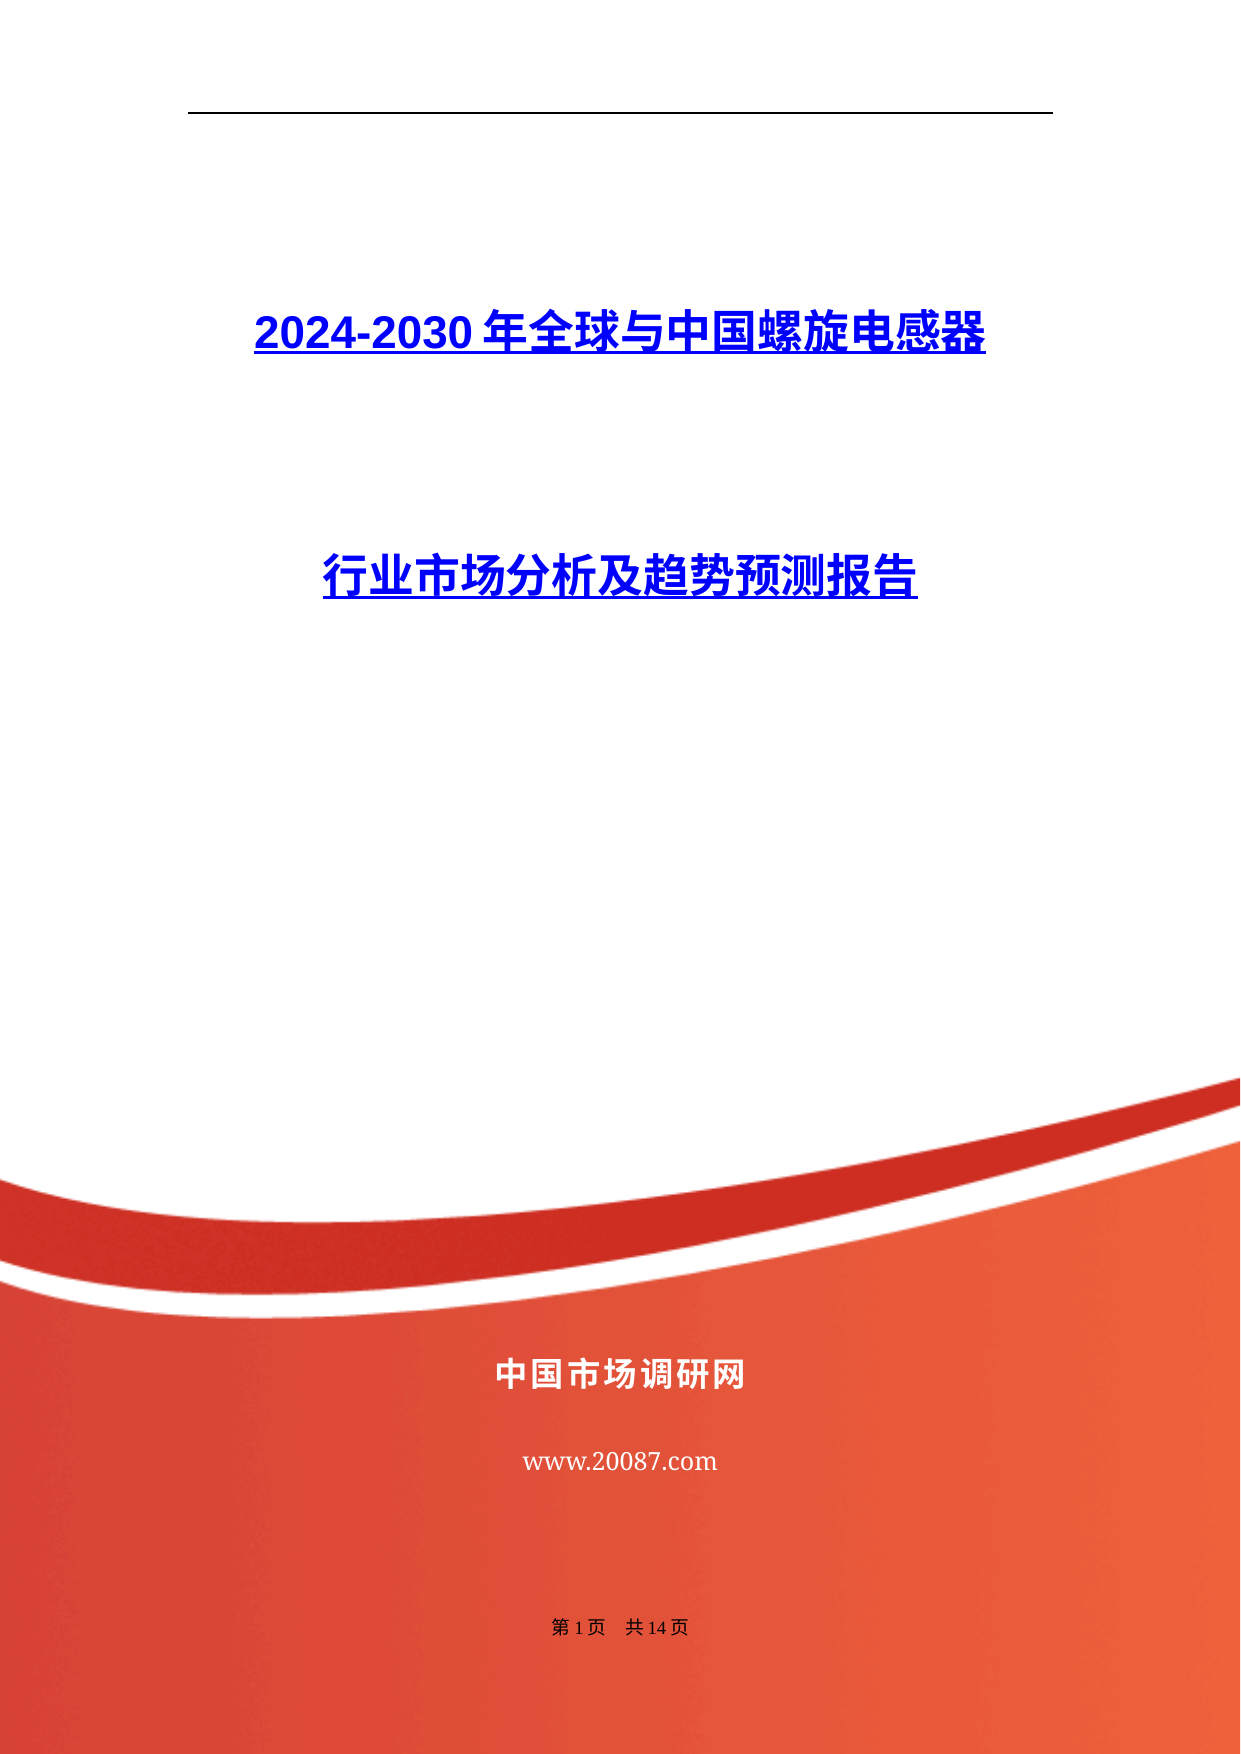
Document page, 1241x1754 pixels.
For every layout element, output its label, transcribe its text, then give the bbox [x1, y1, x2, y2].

picture [0, 1006, 1241, 1754]
subtitle 中国市场调研网 [187, 1339, 1053, 1404]
text www.20087.com [187, 1428, 1053, 1493]
table_header 2024-2030年全球与中国螺旋电感器行业市场分析及趋势预测报告 [188, 207, 1053, 773]
